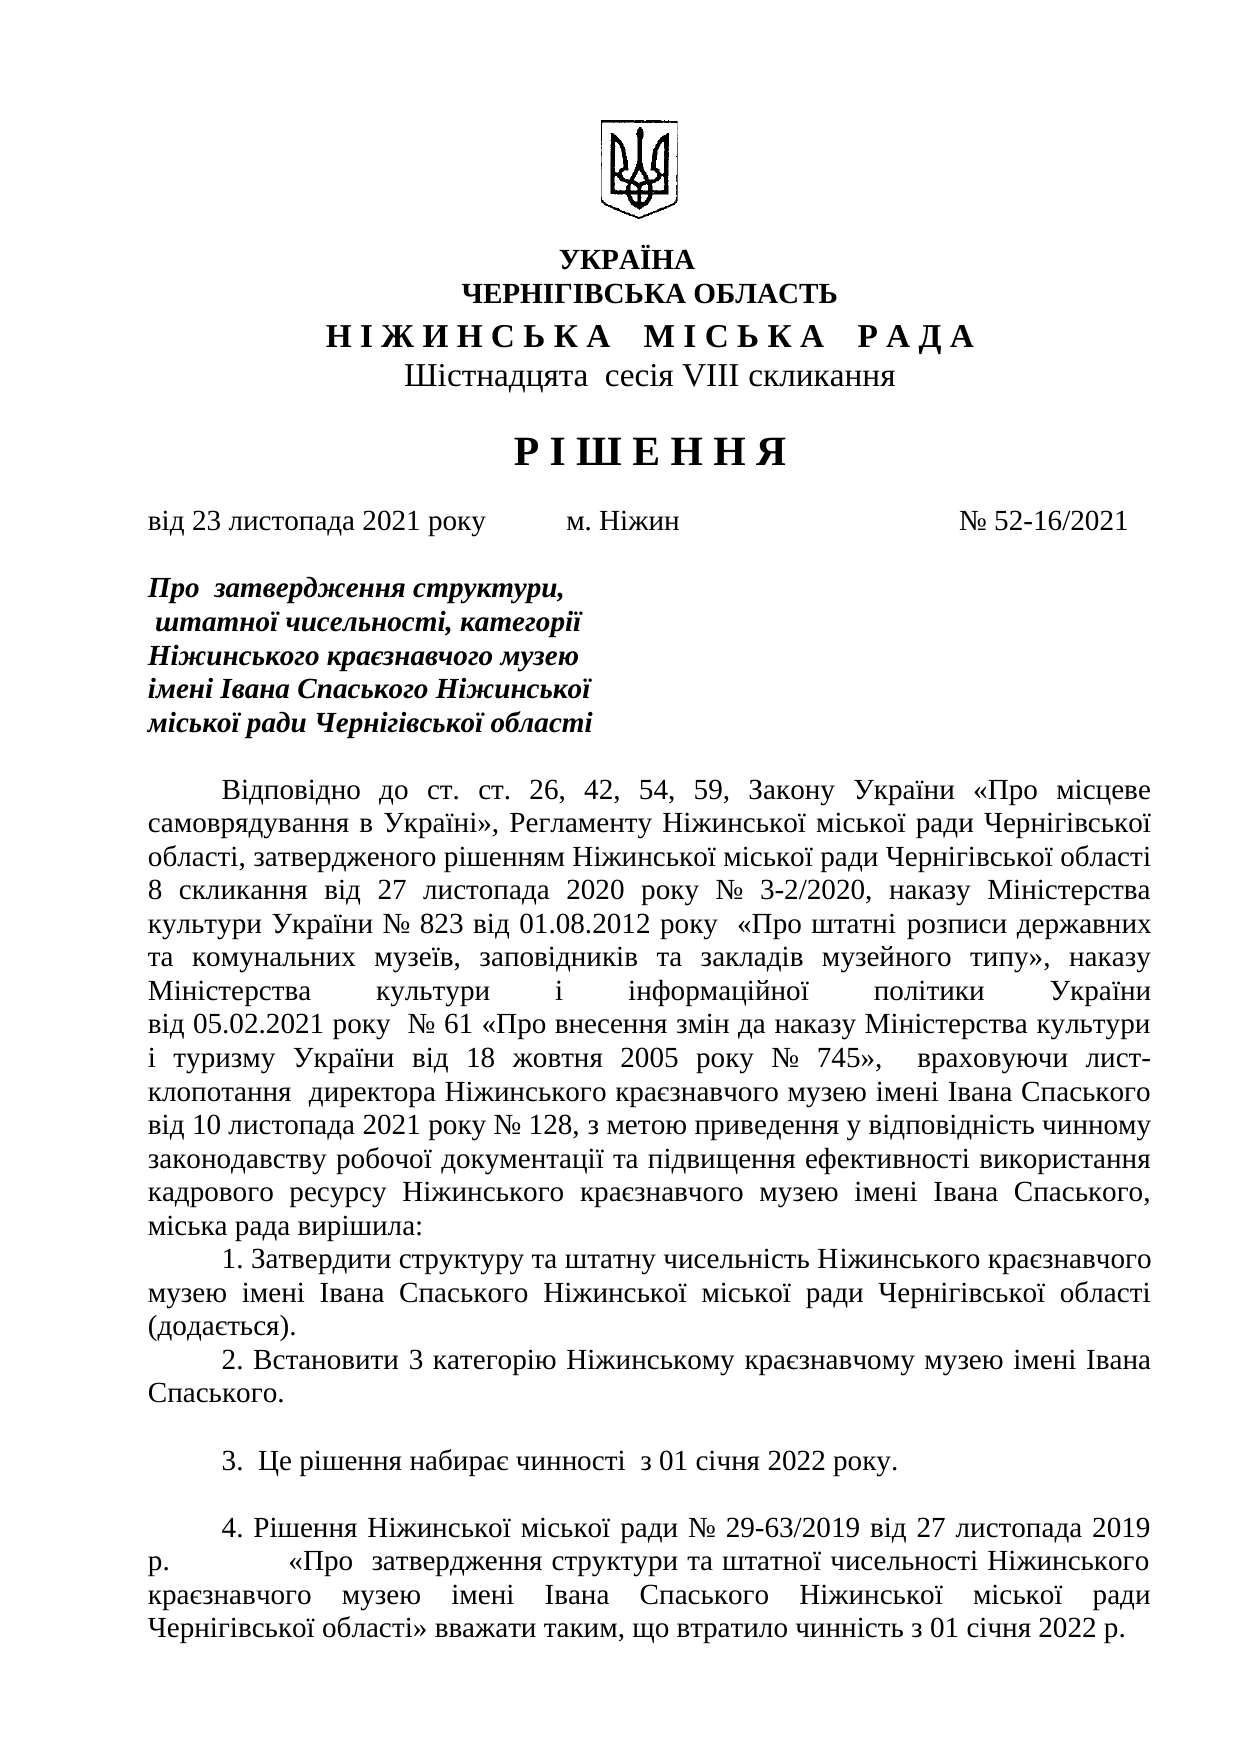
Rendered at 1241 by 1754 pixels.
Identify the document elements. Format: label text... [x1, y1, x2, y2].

text Про затвердження структури, [148, 571, 1152, 604]
text від 23 листопада 2021 року м. Ніжин № 52-16/2021 [148, 503, 1152, 537]
text 4. Рішення Ніжинської міської ради № 29-63/2019 від 27 листопада 2019 р. «Про затвердження структури та штатної чисельності Ніжинського краєзнавчого музею імені Івана Спаського Ніжинської міської ради Чернігівської області» вважати таким, що втратило чинність з 01 січня 2022 р. [148, 1510, 1152, 1644]
text Ніжинського краєзнавчого музею [148, 638, 1152, 671]
text Р І Ш Е Н Н Я [148, 427, 1152, 475]
text Відповідно до ст. ст. 26, 42, 54, 59, Закону України «Про місцеве самоврядування в Україні», Регламенту Ніжинської міської ради Чернігівської області, затвердженого рішенням Ніжинської міської ради Чернігівської області 8 скликання від 27 листопада 2020 року № 3-2/2020, наказу Міністерства культури України № 823 від 01.08.2012 року «Про штатні розписи державних та комунальних музеїв, заповідників та закладів музейного типу», наказу Міністерства культури і інформаційної політики України від 05.02.2021 року № 61 «Про внесення змін да наказу Міністерства культури і туризму України від 18 жовтня 2005 року № 745», враховуючи лист-клопотання директора Ніжинського краєзнавчого музею імені Івана Спаського від 10 листопада 2021 року № 128, з метою приведення у відповідність чинному законодавству робочої документації та підвищення ефективності використання кадрового ресурсу Ніжинського краєзнавчого музею імені Івана Спаського, міська рада вирішила: [148, 772, 1152, 1241]
subtitle Н І Ж И Н С Ь К А М І С Ь К А Р А Д А [148, 317, 1152, 355]
text Шістнадцята сесія VIIІ скликання [148, 355, 1152, 393]
picture [599, 120, 678, 217]
text УКРАЇНА [295, 242, 1152, 276]
text ЧЕРНІГІВСЬКА ОБЛАСТЬ [148, 276, 1152, 309]
text імені Івана Спаського Ніжинської [148, 671, 1152, 705]
text 2. Встановити 3 категорію Ніжинському краєзнавчому музею імені Івана Спаського. [148, 1342, 1152, 1409]
text 3. Це рішення набирає чинності з 01 січня 2022 року. [148, 1443, 1152, 1476]
text 1. Затвердити структуру та штатну чисельність Ніжинського краєзнавчого музею імені Івана Спаського Ніжинської міської ради Чернігівської області (додається). [148, 1241, 1152, 1342]
text міської ради Чернігівської області [148, 705, 1152, 738]
text штатної чисельності, категорії [148, 604, 1152, 638]
